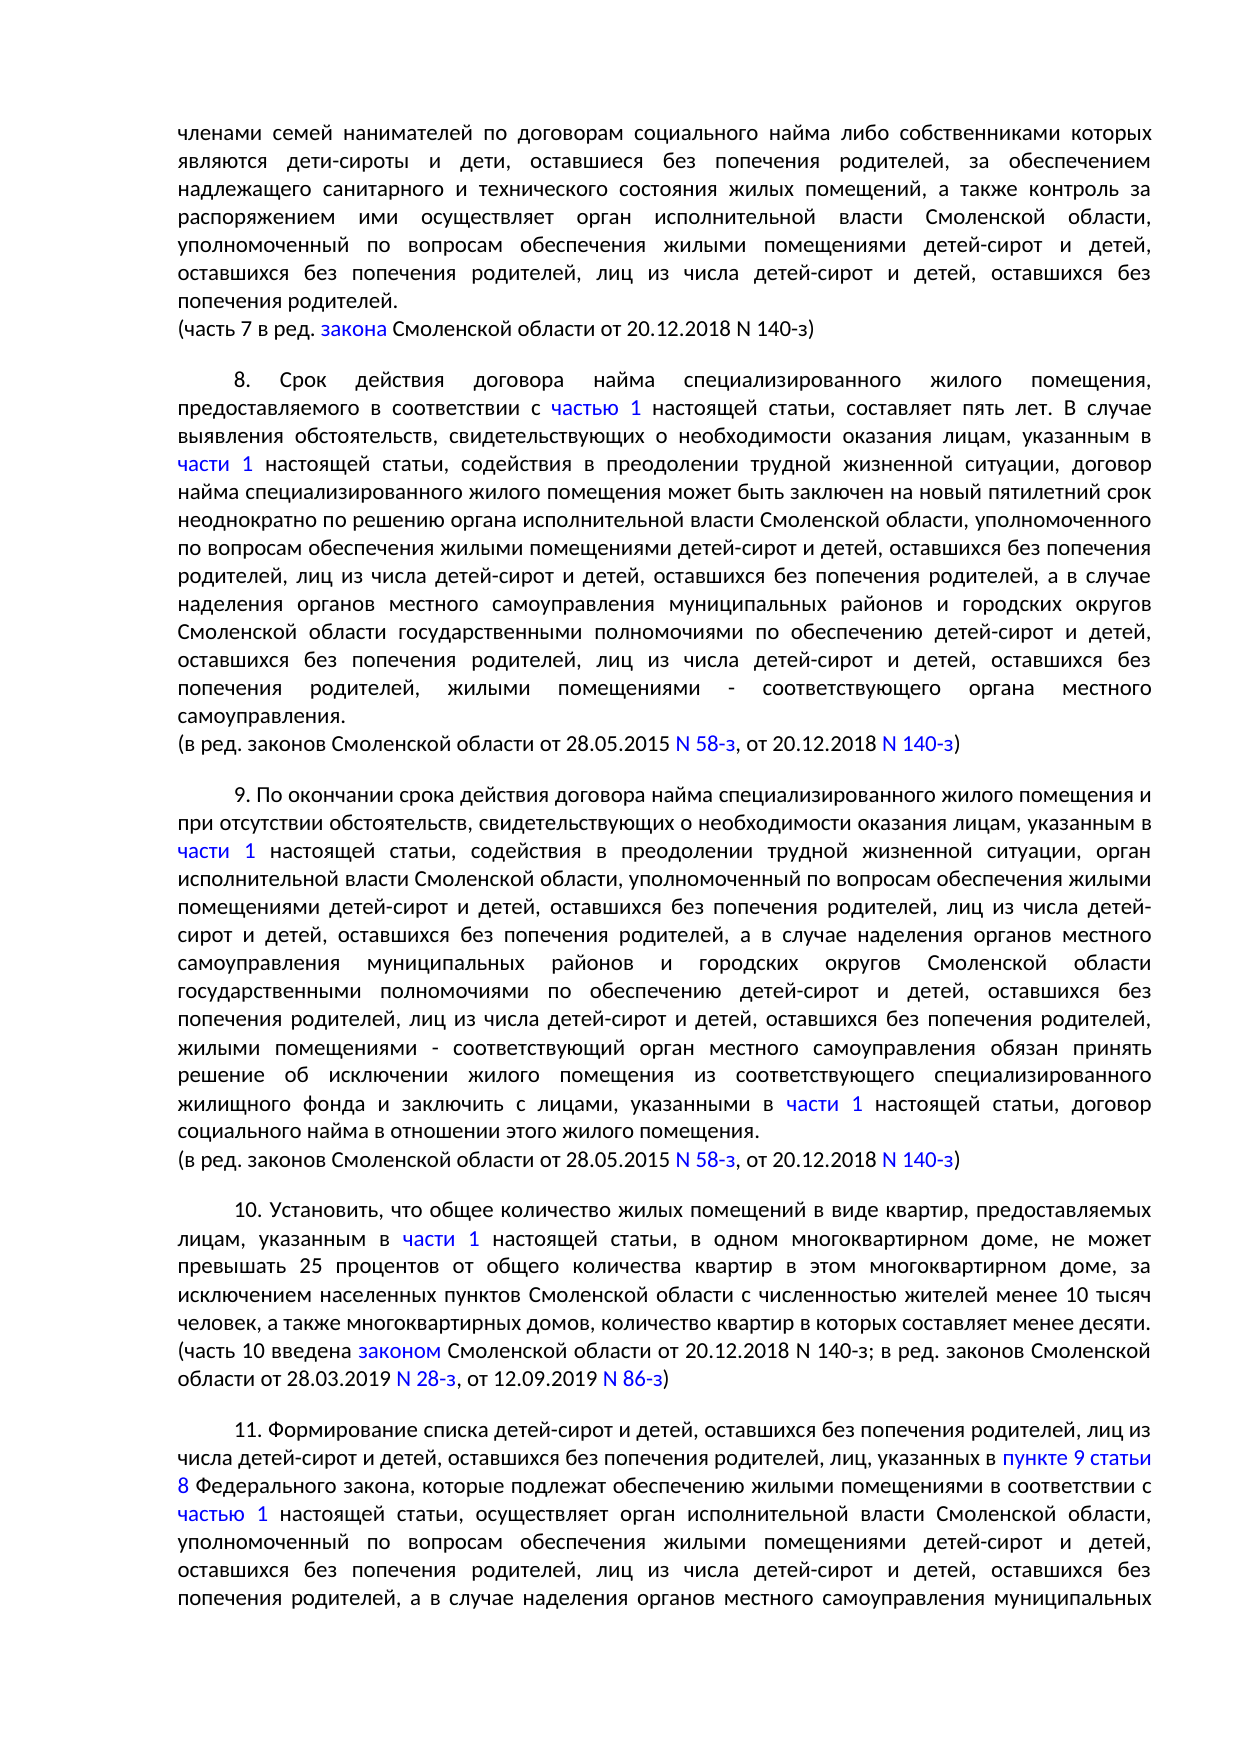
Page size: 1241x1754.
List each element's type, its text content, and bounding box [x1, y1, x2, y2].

text (в ред. законов Смоленской области от 28.05.2015 N 58-з, от 20.12.2018 N 140-з) [177, 1145, 1152, 1173]
text 8. Срок действия договора найма специализированного жилого помещения, предоставляемого в соответствии с частью 1 настоящей статьи, составляет пять лет. В случае выявления обстоятельств, свидетельствующих о необходимости оказания лицам, указанным в части 1 настоящей статьи, содействия в преодолении трудной жизненной ситуации, договор найма специализированного жилого помещения может быть заключен на новый пятилетний срок неоднократно по решению органа исполнительной власти Смоленской области, уполномоченного по вопросам обеспечения жилыми помещениями детей-сирот и детей, оставшихся без попечения родителей, лиц из числа детей-сирот и детей, оставшихся без попечения родителей, а в случае наделения органов местного самоуправления муниципальных районов и городских округов Смоленской области государственными полномочиями по обеспечению детей-сирот и детей, оставшихся без попечения родителей, лиц из числа детей-сирот и детей, оставшихся без попечения родителей, жилыми помещениями - соответствующего органа местного самоуправления. [177, 365, 1152, 729]
text 10. Установить, что общее количество жилых помещений в виде квартир, предоставляемых лицам, указанным в части 1 настоящей статьи, в одном многоквартирном доме, не может превышать 25 процентов от общего количества квартир в этом многоквартирном доме, за исключением населенных пунктов Смоленской области с численностью жителей менее 10 тысяч человек, а также многоквартирных домов, количество квартир в которых составляет менее десяти. [177, 1196, 1152, 1336]
text (часть 10 введена законом Смоленской области от 20.12.2018 N 140-з; в ред. законов Смоленской области от 28.03.2019 N 28-з, от 12.09.2019 N 86-з) [177, 1336, 1152, 1392]
text (часть 7 в ред. закона Смоленской области от 20.12.2018 N 140-з) [177, 314, 1152, 342]
text (в ред. законов Смоленской области от 28.05.2015 N 58-з, от 20.12.2018 N 140-з) [177, 729, 1152, 757]
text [177, 1415, 1152, 1611]
text 9. По окончании срока действия договора найма специализированного жилого помещения и при отсутствии обстоятельств, свидетельствующих о необходимости оказания лицам, указанным в части 1 настоящей статьи, содействия в преодолении трудной жизненной ситуации, орган исполнительной власти Смоленской области, уполномоченный по вопросам обеспечения жилыми помещениями детей-сирот и детей, оставшихся без попечения родителей, лиц из числа детей-сирот и детей, оставшихся без попечения родителей, а в случае наделения органов местного самоуправления муниципальных районов и городских округов Смоленской области государственными полномочиями по обеспечению детей-сирот и детей, оставшихся без попечения родителей, лиц из числа детей-сирот и детей, оставшихся без попечения родителей, жилыми помещениями - соответствующий орган местного самоуправления обязан принять решение об исключении жилого помещения из соответствующего специализированного жилищного фонда и заключить с лицами, указанными в части 1 настоящей статьи, договор социального найма в отношении этого жилого помещения. [177, 780, 1152, 1145]
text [177, 118, 1152, 314]
